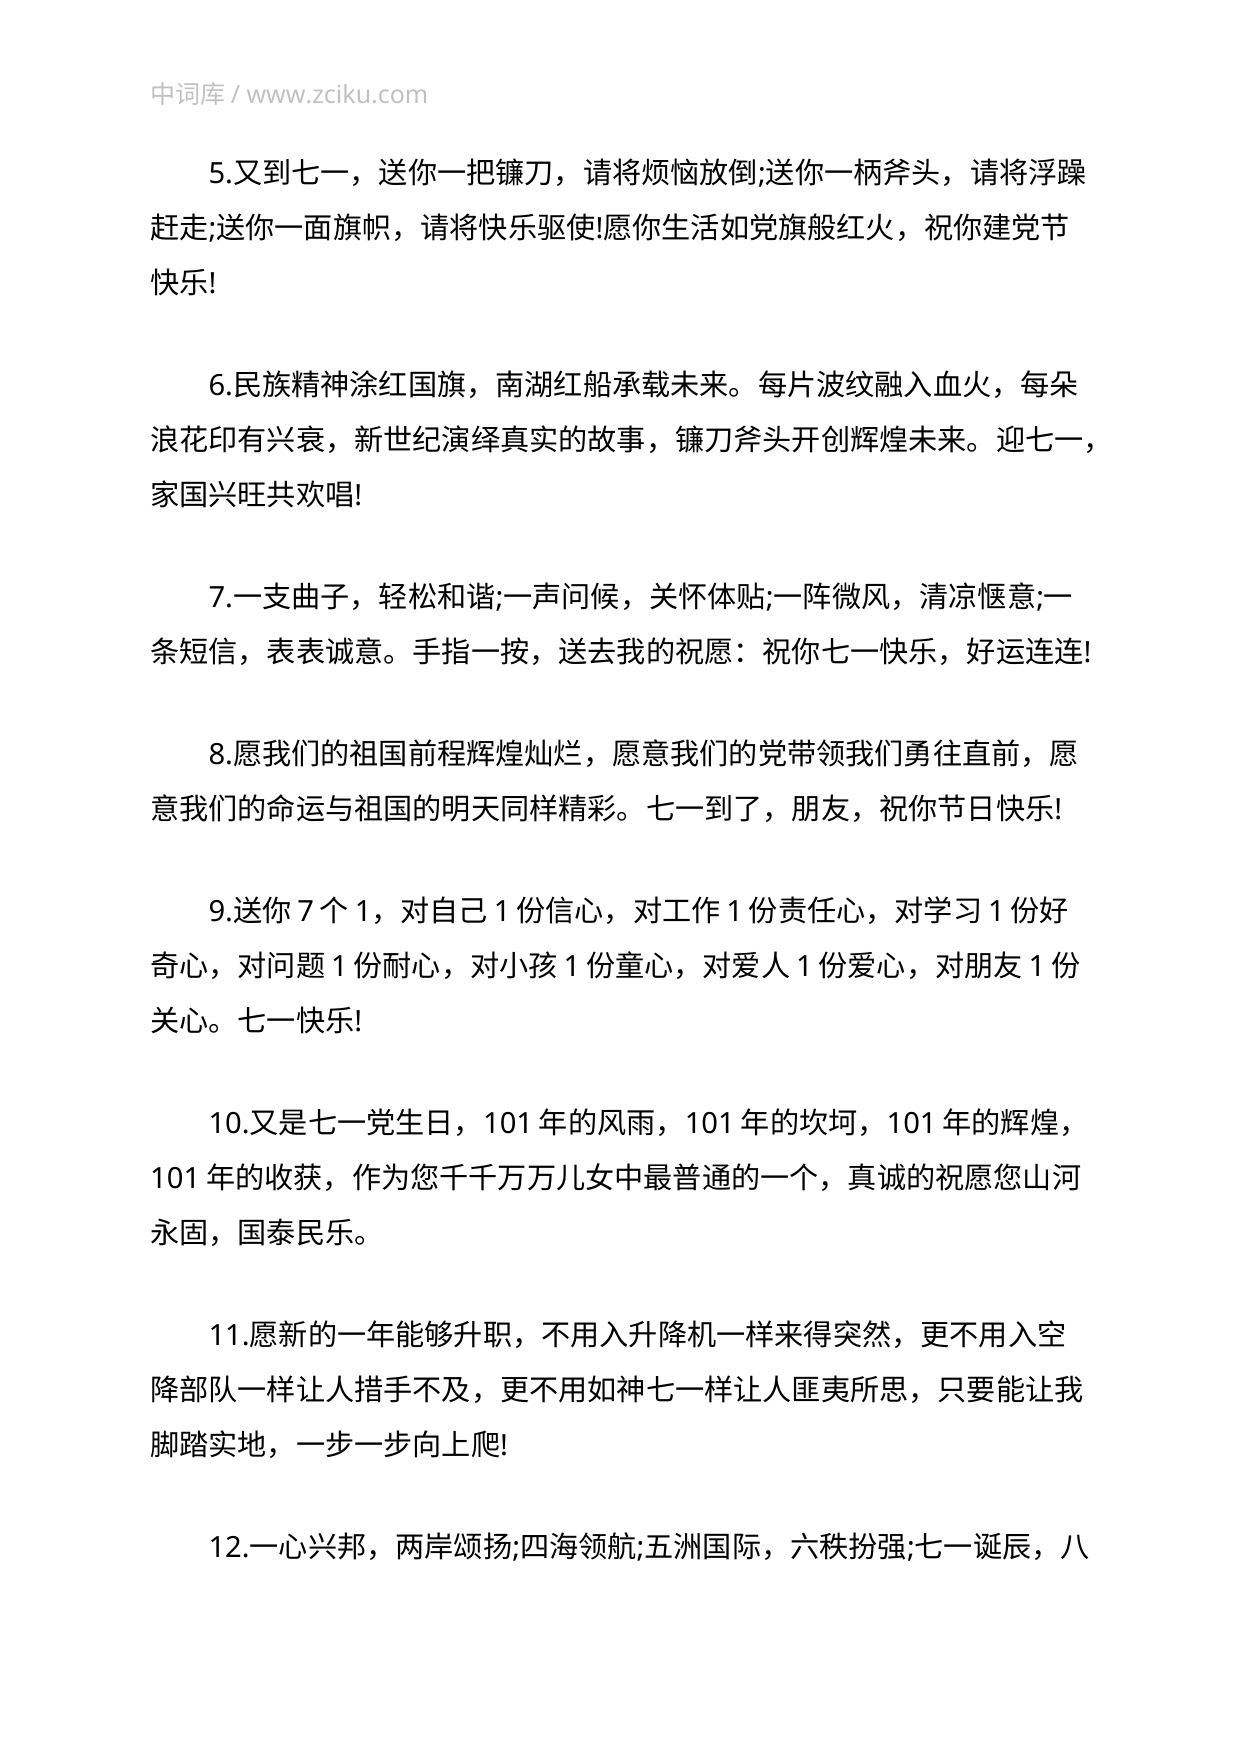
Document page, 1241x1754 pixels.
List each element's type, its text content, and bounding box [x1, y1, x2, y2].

text 7.一支曲子，轻松和谐;一声问候，关怀体贴;一阵微风，清凉惬意;一条短信，表表诚意。手指一按，送去我的祝愿：祝你七一快乐，好运连连! [150, 574, 1090, 671]
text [150, 1523, 1090, 1566]
text 10.又是七一党生日，101年的风雨，101年的坎坷，101年的辉煌，101年的收获，作为您千千万万儿女中最普通的一个，真诚的祝愿您山河永固，国泰民乐。 [150, 1100, 1090, 1252]
text 9.送你7个1，对自己1份信心，对工作1份责任心，对学习1份好奇心，对问题1份耐心，对小孩1份童心，对爱人1份爱心，对朋友1份关心。七一快乐! [150, 888, 1090, 1040]
text 6.民族精神涂红国旗，南湖红船承载未来。每片波纹融入血火，每朵浪花印有兴衰，新世纪演绎真实的故事，镰刀斧头开创辉煌未来。迎七一，家国兴旺共欢唱! [150, 362, 1090, 514]
text 5.又到七一，送你一把镰刀，请将烦恼放倒;送你一柄斧头，请将浮躁赶走;送你一面旗帜，请将快乐驱使!愿你生活如党旗般红火，祝你建党节快乐! [150, 150, 1090, 302]
text 11.愿新的一年能够升职，不用入升降机一样来得突然，更不用入空降部队一样让人措手不及，更不用如神七一样让人匪夷所思，只要能让我脚踏实地，一步一步向上爬! [150, 1312, 1090, 1464]
text 8.愿我们的祖国前程辉煌灿烂，愿意我们的党带领我们勇往直前，愿意我们的命运与祖国的明天同样精彩。七一到了，朋友，祝你节日快乐! [150, 731, 1090, 828]
